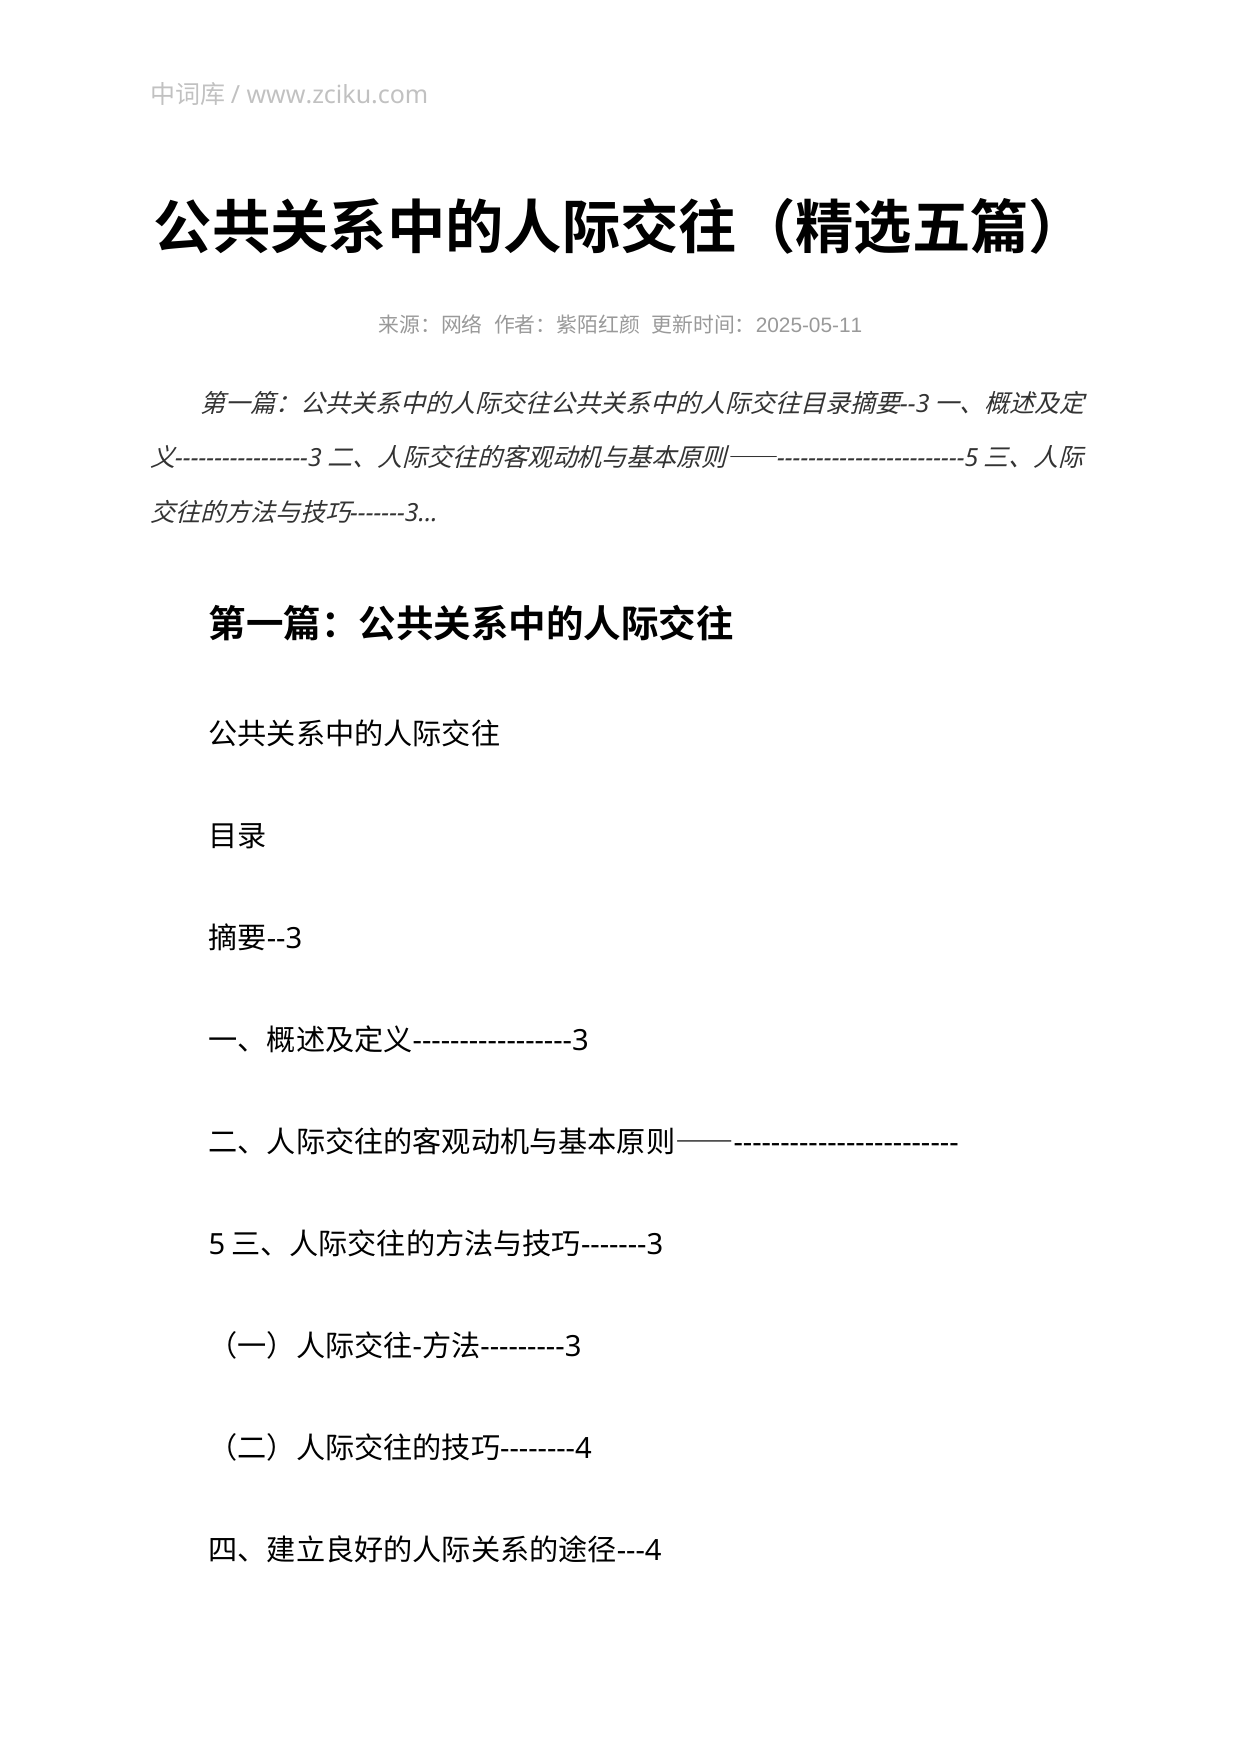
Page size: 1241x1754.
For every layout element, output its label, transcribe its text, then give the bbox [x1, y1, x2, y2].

text 摘要--3 [150, 914, 1090, 957]
text 来源：网络 作者：紫陌红颜 更新时间：2025-05-11 [150, 313, 1090, 337]
text 二、人际交往的客观动机与基本原则——------------------------ [150, 1118, 1090, 1161]
text 第一篇：公共关系中的人际交往公共关系中的人际交往目录摘要--3一、概述及定义-----------------3二、人际交往的客观动机与基本原则——------------------------5三、人际交往的方法与技巧-------3... [150, 383, 1090, 528]
text 第一篇：公共关系中的人际交往 [150, 593, 1090, 648]
text （二）人际交往的技巧--------4 [150, 1424, 1090, 1467]
text 公共关系中的人际交往 [150, 711, 1090, 753]
subtitle 公共关系中的人际交往（精选五篇） [150, 181, 1090, 266]
text 一、概述及定义-----------------3 [150, 1016, 1090, 1059]
text 目录 [150, 813, 1090, 855]
text 5三、人际交往的方法与技巧-------3 [150, 1220, 1090, 1263]
text （一）人际交往-方法---------3 [150, 1322, 1090, 1365]
text 四、建立良好的人际关系的途径---4 [150, 1526, 1090, 1569]
